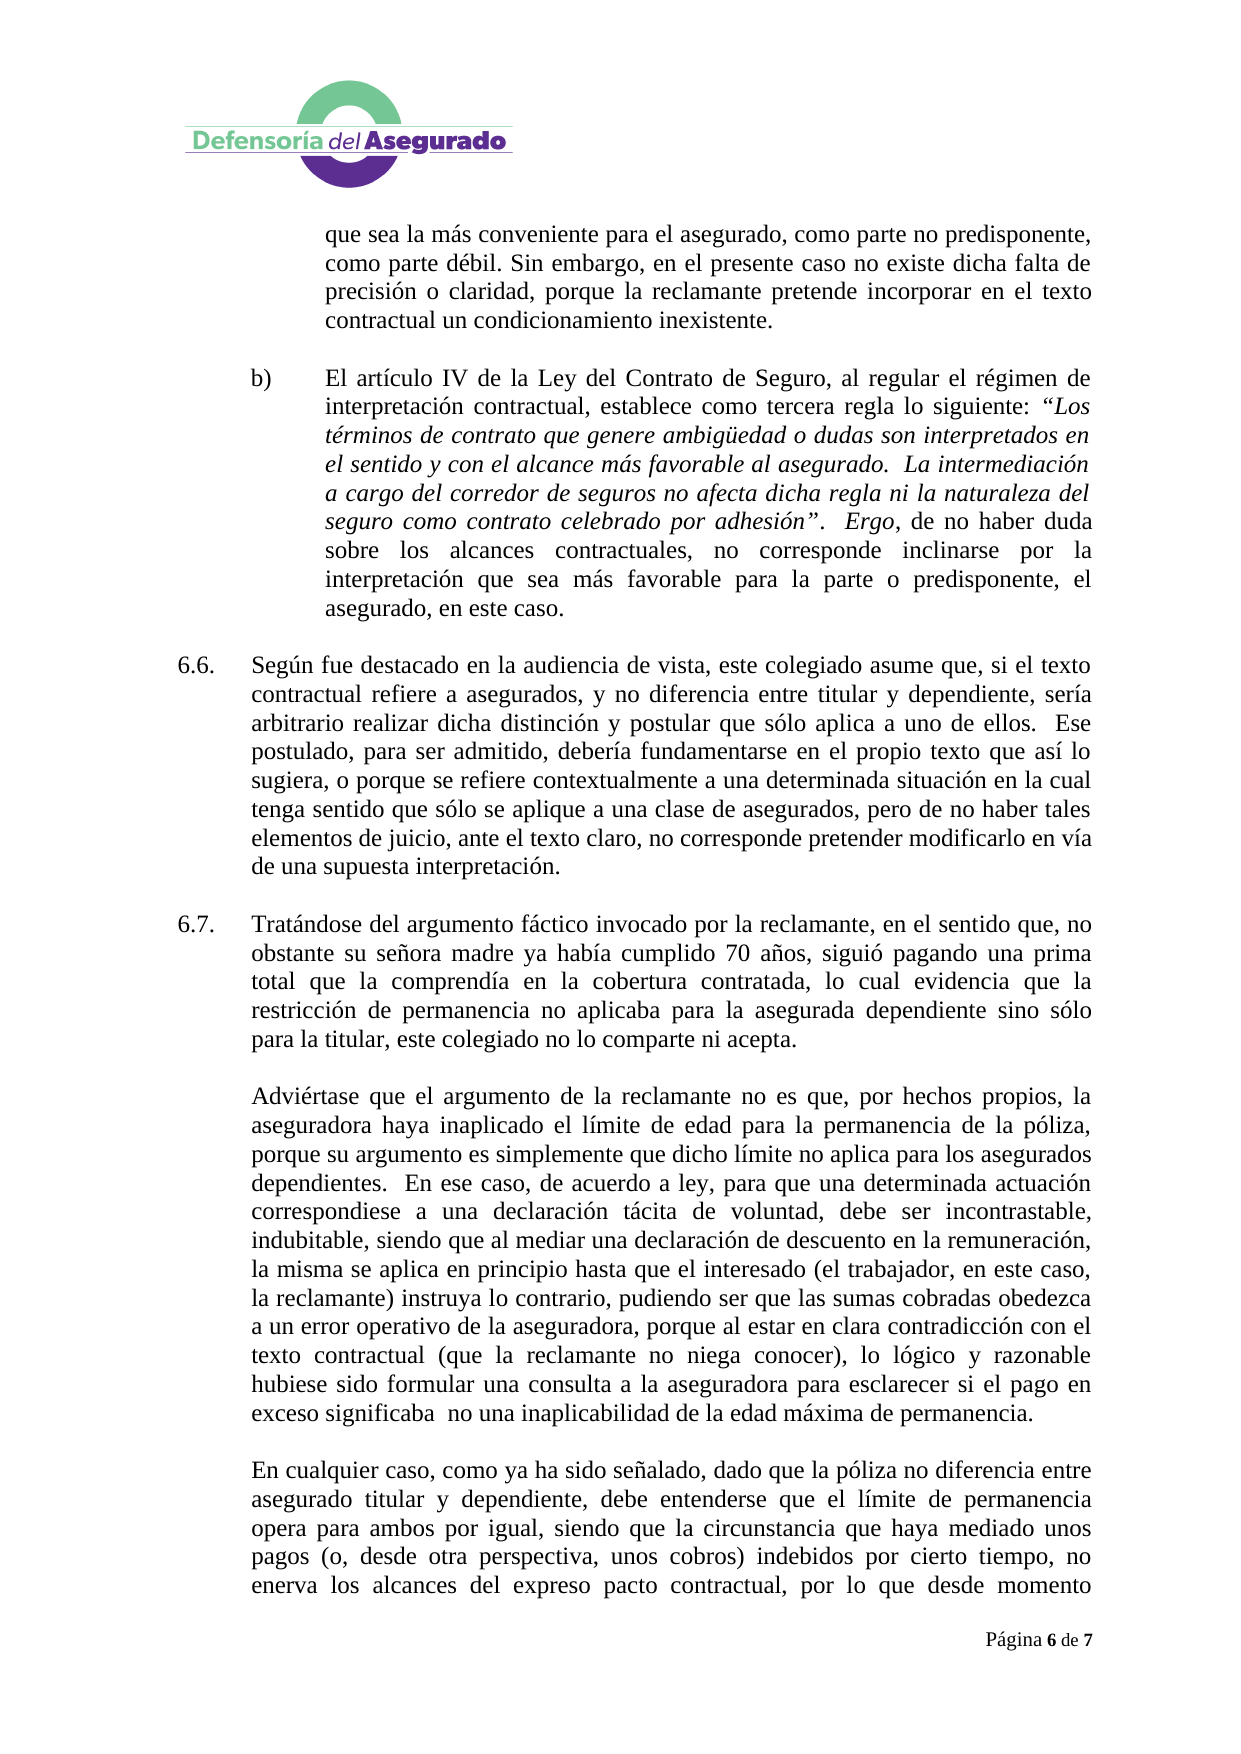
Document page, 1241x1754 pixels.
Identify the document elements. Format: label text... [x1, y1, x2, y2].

list El artículo IV de la Ley del Contrato de Seguro, al regular el régimen de interpretación contractual, establece como tercera regla lo siguiente: “Los términos de contrato que genere ambigüedad o dudas son interpretados en el sentido y con el alcance más favorable al asegurado. La intermediación a cargo del corredor de seguros no afecta dicha regla ni la naturaleza del seguro como contrato celebrado por adhesión”. Ergo, de no haber duda sobre los alcances contractuales, no corresponde inclinarse por la interpretación que sea más favorable para la parte o predisponente, el asegurado, en este caso. [251, 363, 1092, 621]
text 6.7. Tratándose del argumento fáctico invocado por la reclamante, en el sentido que, no obstante su señora madre ya había cumplido 70 años, siguió pagando una prima total que la comprendía en la cobertura contratada, lo cual evidencia que la restricción de permanencia no aplicaba para la asegurada dependiente sino sólo para la titular, este colegiado no lo comparte ni acepta. [177, 909, 1092, 1053]
picture [177, 73, 521, 191]
text 6.6. Según fue destacado en la audiencia de vista, este colegiado asume que, si el texto contractual refiere a asegurados, y no diferencia entre titular y dependiente, sería arbitrario realizar dicha distinción y postular que sólo aplica a uno de ellos. Ese postulado, para ser admitido, debería fundamentarse en el propio texto que así lo sugiera, o porque se refiere contextualmente a una determinada situación en la cual tenga sentido que sólo se aplique a una clase de asegurados, pero de no haber tales elementos de juicio, ante el texto claro, no corresponde pretender modificarlo en vía de una supuesta interpretación. [177, 650, 1092, 880]
text Adviértase que el argumento de la reclamante no es que, por hechos propios, la aseguradora haya inaplicado el límite de edad para la permanencia de la póliza, porque su argumento es simplemente que dicho límite no aplica para los asegurados dependientes. En ese caso, de acuerdo a ley, para que una determinada actuación correspondiese a una declaración tácita de voluntad, debe ser incontrastable, indubitable, siendo que al mediar una declaración de descuento en la remuneración, la misma se aplica en principio hasta que el interesado (el trabajador, en este caso, la reclamante) instruya lo contrario, pudiendo ser que las sumas cobradas obedezca a un error operativo de la aseguradora, porque al estar en clara contradicción con el texto contractual (que la reclamante no niega conocer), lo lógico y razonable hubiese sido formular una consulta a la aseguradora para esclarecer si el pago en exceso significaba no una inaplicabilidad de la edad máxima de permanencia. [177, 1081, 1092, 1426]
